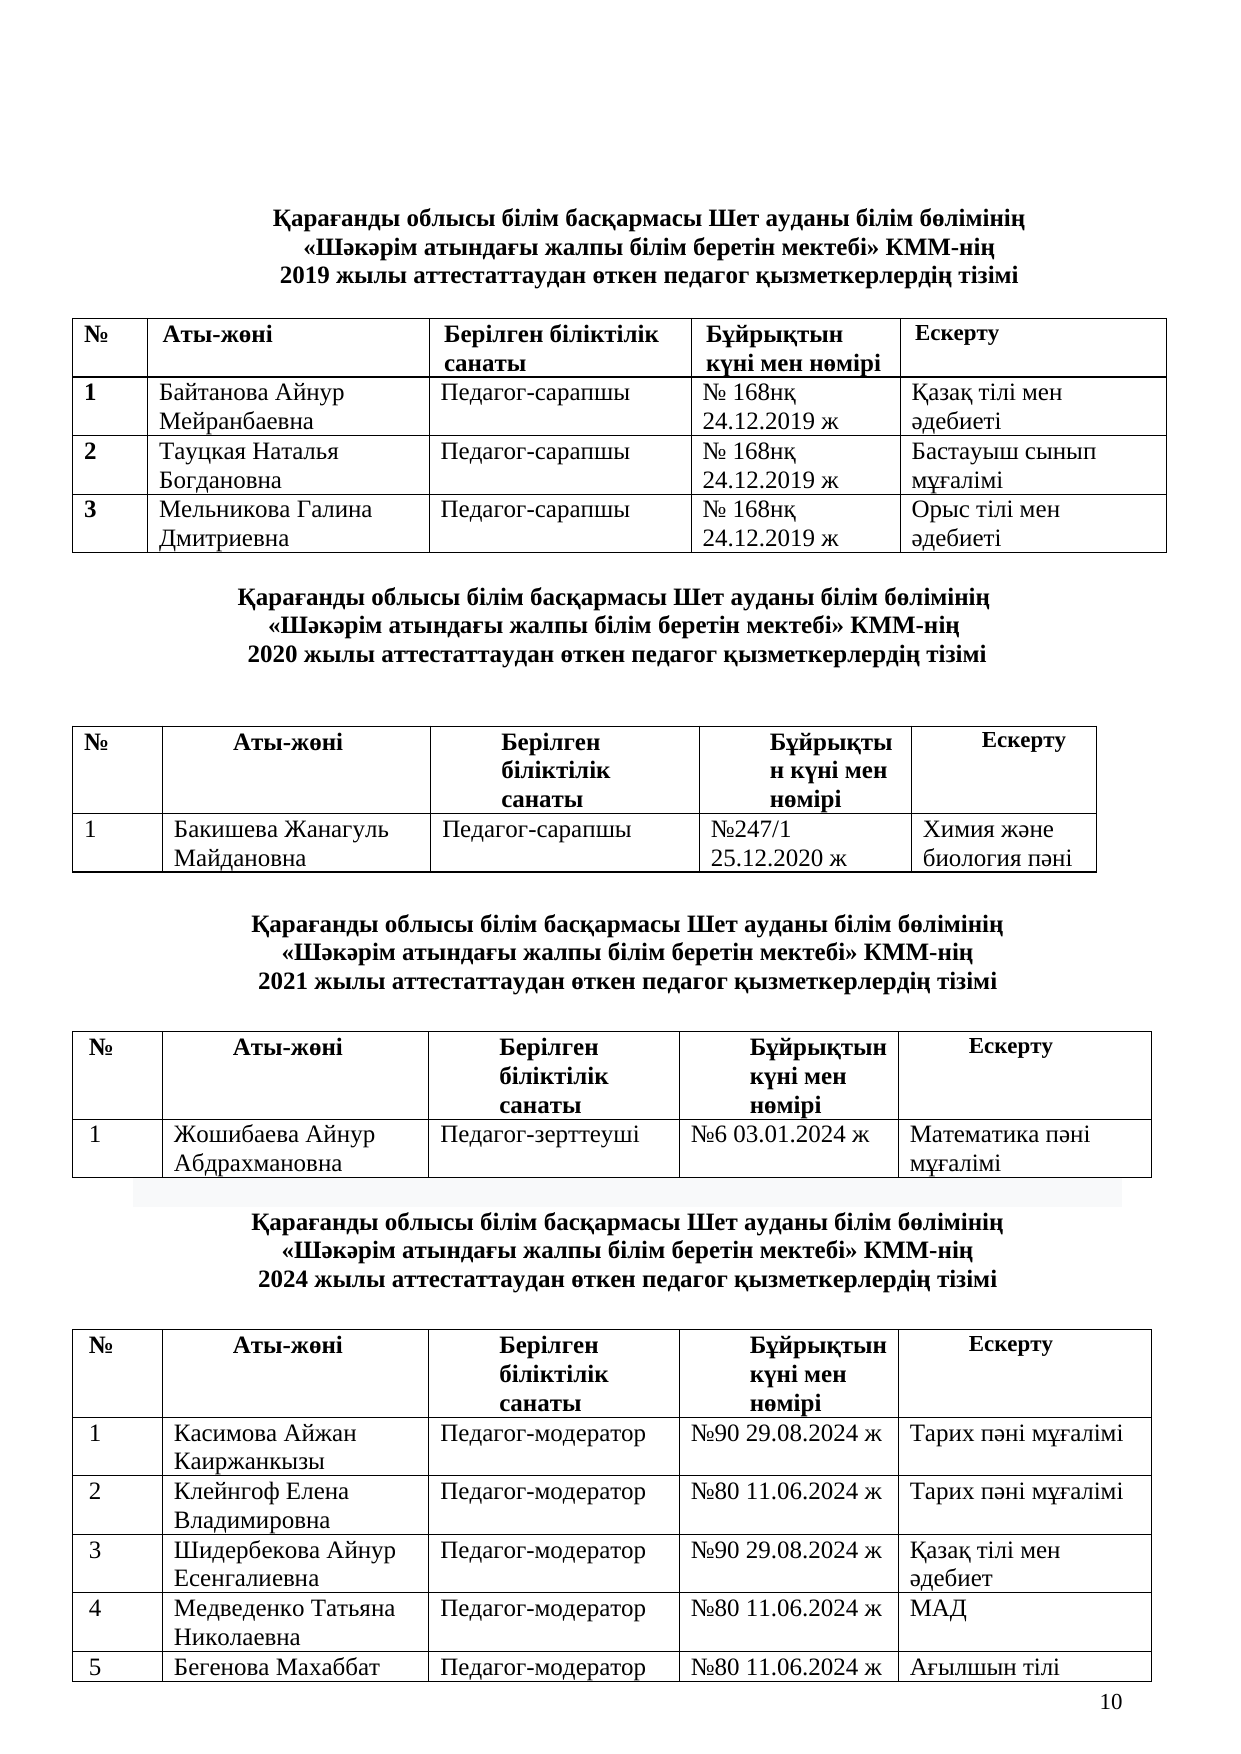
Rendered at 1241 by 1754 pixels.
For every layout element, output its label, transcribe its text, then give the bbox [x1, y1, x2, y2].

table_cell Медведенко Татьяна Николаевна [163, 1593, 428, 1651]
table_cell Қазақ тілі мен әдебиет [899, 1535, 1151, 1592]
table_cell № 168нқ 24.12.2019 ж [692, 436, 900, 493]
table_cell 2 [73, 436, 147, 493]
table_cell Тауцкая Наталья Богдановна [148, 436, 429, 493]
table_cell Берілген біліктілік санаты [431, 727, 699, 813]
text 2021 жылы аттестаттаудан өткен педагог қызметкерлердің тізімі [133, 966, 1122, 995]
table_cell №247/1 25.12.2020 ж [700, 814, 911, 871]
table_cell Ағылшын тілі [899, 1652, 1151, 1681]
table_cell № [73, 319, 147, 376]
table_cell Педагог-сарапшы [431, 814, 699, 871]
table_cell Байтанова Айнур Мейранбаевна [148, 378, 429, 435]
table_cell 1 [73, 1120, 162, 1177]
text «Шәкәрім атындағы жалпы білім беретін мектебі» КММ-нің [133, 937, 1122, 966]
table_header Аты-жөні [163, 1032, 428, 1118]
table_cell №90 29.08.2024 ж [680, 1418, 898, 1475]
table_cell №80 11.06.2024 ж [680, 1593, 898, 1651]
table_cell Педагог-сарапшы [430, 378, 691, 435]
table_cell Химия және биология пәні [912, 814, 1096, 871]
table_cell Педагог-зерттеуші [429, 1120, 679, 1177]
table_cell Қазақ тілі мен әдебиеті [901, 378, 1166, 435]
table_cell Мельникова Галина Дмитриевна [148, 495, 429, 552]
table_cell Аты-жөні [163, 727, 430, 813]
table_cell 1 [73, 378, 147, 435]
table_cell №6 03.01.2024 ж [680, 1120, 898, 1177]
table_cell Педагог-сарапшы [430, 495, 691, 552]
table_header Бұйрықтын күні мен нөмірі [680, 1032, 898, 1118]
table_header Берілген біліктілік санаты [429, 1032, 679, 1118]
table_cell 4 [73, 1593, 162, 1651]
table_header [73, 59, 1167, 318]
table_cell Берілген біліктілік санаты [430, 319, 691, 376]
table_cell 2 [73, 1476, 162, 1534]
table_cell Қарағанды облысы білім басқармасы Шет ауданы білім бөлімінің «Шәкәрім атындағы жалпы білім беретін мектебі» КММ-нің 2020 жылы аттестаттаудан өткен педагог қызметкерлердің тізімі [73, 553, 1096, 726]
table_cell Тарих пәні мұғалімі [899, 1418, 1151, 1475]
table_cell № [73, 727, 162, 813]
table_header № [73, 1330, 162, 1417]
table_cell Бұйрықтын күні мен нөмірі [692, 319, 900, 376]
table_cell 1 [73, 1418, 162, 1475]
table_header Берілген біліктілік санаты [429, 1330, 679, 1417]
table_cell № 168нқ 24.12.2019 ж [692, 378, 900, 435]
table_cell Педагог-модератор [429, 1418, 679, 1475]
table_cell №80 11.06.2024 ж [680, 1476, 898, 1534]
table_cell №80 11.06.2024 ж [680, 1652, 898, 1681]
table_cell МАД [899, 1593, 1151, 1651]
table_cell 1 [73, 814, 162, 871]
text Қарағанды облысы білім басқармасы Шет ауданы білім бөлімінің [133, 1207, 1122, 1236]
table_header Аты-жөні [163, 1330, 428, 1417]
table_cell Педагог-модератор [429, 1593, 679, 1651]
table_cell Шидербекова Айнур Есенгалиевна [163, 1535, 428, 1592]
table_header Ескерту [899, 1330, 1151, 1417]
table_cell 3 [73, 1535, 162, 1592]
table_cell Бастауыш сынып мұғалімі [901, 436, 1166, 493]
table_cell Касимова Айжан Каиржанкызы [163, 1418, 428, 1475]
table_cell Педагог-модератор [429, 1652, 679, 1681]
table_cell Математика пәні мұғалімі [899, 1120, 1151, 1177]
table_cell Бакишева Жанагуль Майдановна [163, 814, 430, 871]
table_cell Орыс тілі мен әдебиеті [901, 495, 1166, 552]
table_cell Бұйрықтын күні мен нөмірі [700, 727, 911, 813]
table_cell 5 [73, 1652, 162, 1681]
table_cell Клейнгоф Елена Владимировна [163, 1476, 428, 1534]
table_cell Педагог-модератор [429, 1535, 679, 1592]
table_cell №90 29.08.2024 ж [680, 1535, 898, 1592]
table_cell Ескерту [901, 319, 1166, 376]
text «Шәкәрім атындағы жалпы білім беретін мектебі» КММ-нің [133, 1236, 1122, 1264]
table_header № [73, 1032, 162, 1118]
text 2024 жылы аттестаттаудан өткен педагог қызметкерлердің тізімі [133, 1264, 1122, 1293]
table_cell Аты-жөні [148, 319, 429, 376]
table_cell № 168нқ 24.12.2019 ж [692, 495, 900, 552]
text Қарағанды облысы білім басқармасы Шет ауданы білім бөлімінің [133, 909, 1122, 937]
table_cell Тарих пәні мұғалімі [899, 1476, 1151, 1534]
table_header Бұйрықтын күні мен нөмірі [680, 1330, 898, 1417]
table_header Ескерту [899, 1032, 1151, 1118]
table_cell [163, 1652, 428, 1681]
table_cell Педагог-сарапшы [430, 436, 691, 493]
table_cell Ескерту [912, 727, 1096, 813]
table_cell 3 [73, 495, 147, 552]
table_cell Жошибаева Айнур Абдрахмановна [163, 1120, 428, 1177]
table_cell Педагог-модератор [429, 1476, 679, 1534]
